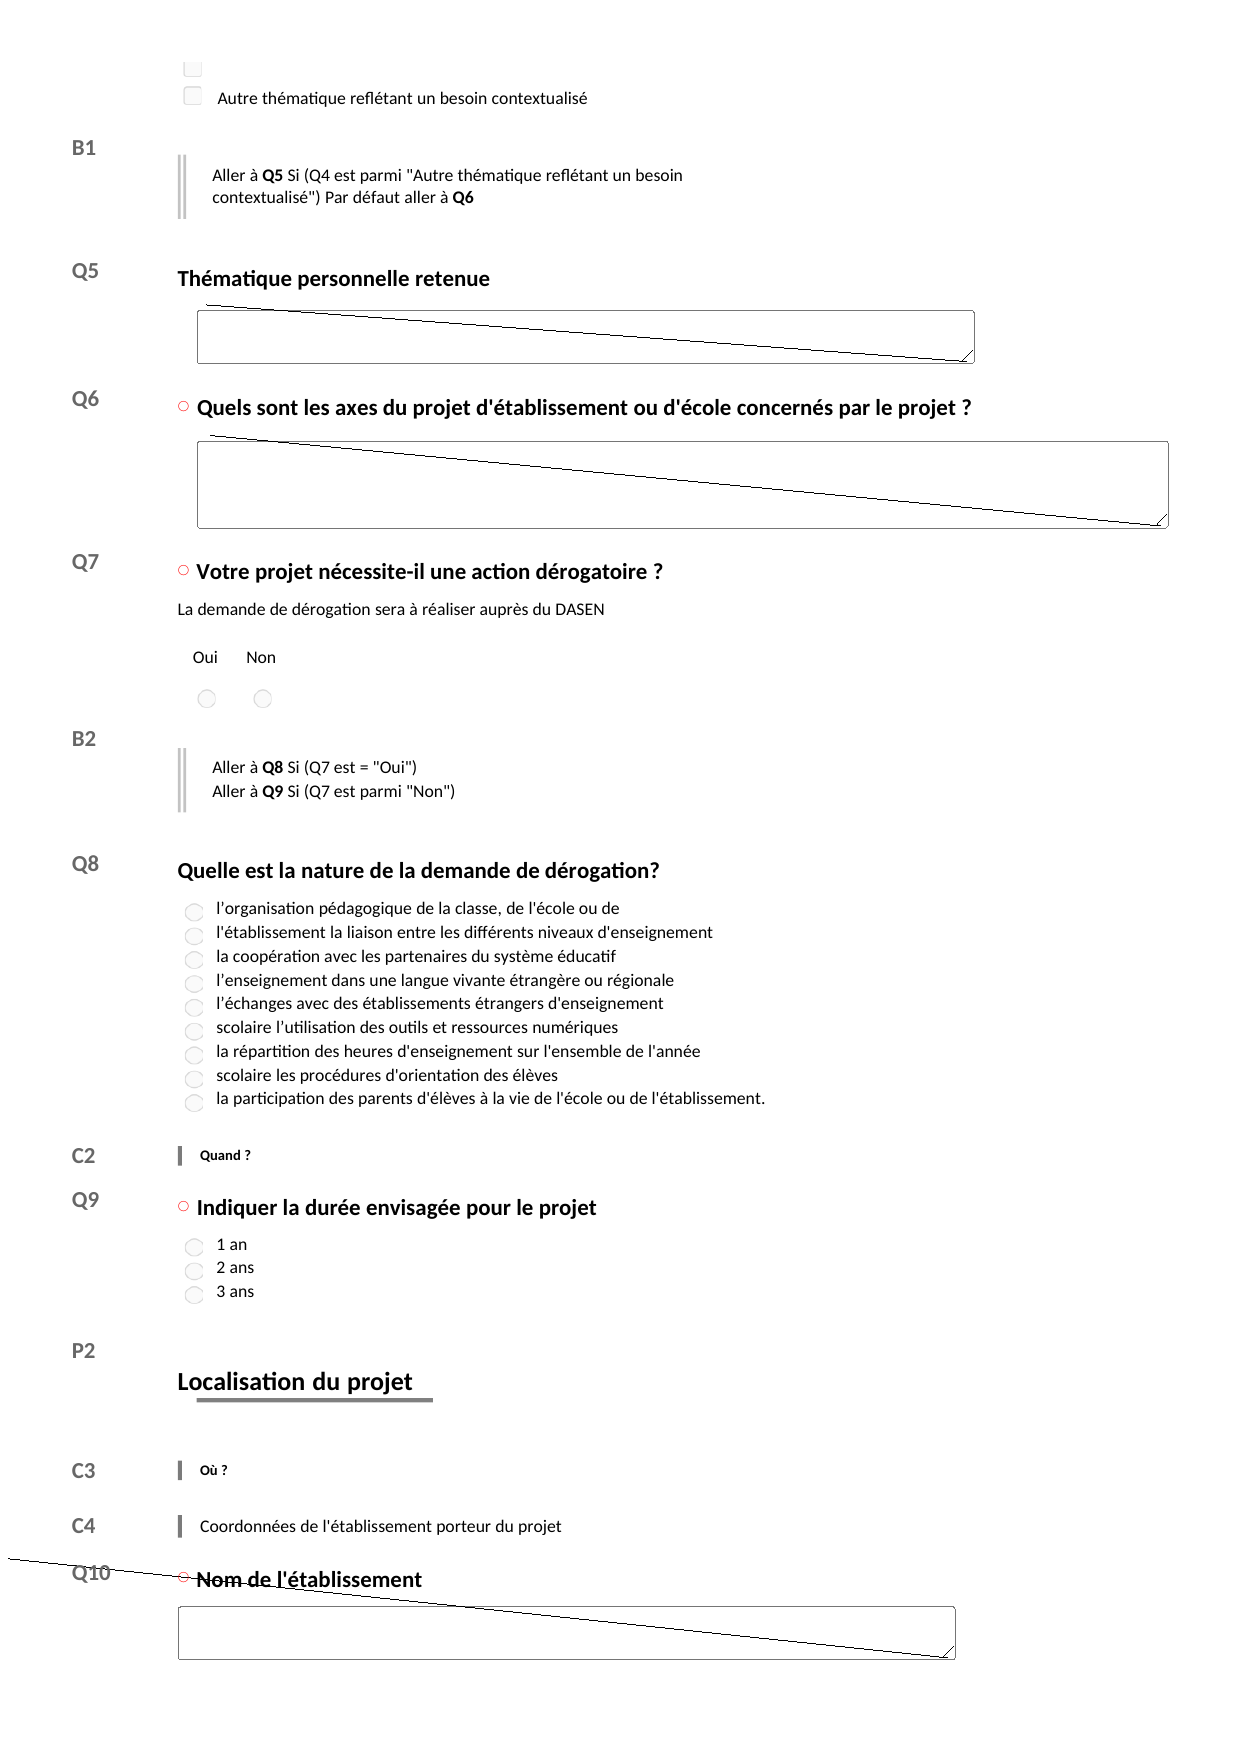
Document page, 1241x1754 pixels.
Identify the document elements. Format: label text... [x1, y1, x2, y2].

picture [184, 1238, 203, 1304]
text la participation des parents d'élèves à la vie de l'école ou de l'établissement. [216, 1087, 1194, 1109]
text la coopération avec les partenaires du système éducatif l’enseignement dans une langue vivante étrangère ou régionale l’échanges avec des établissements étrangers d'enseignement scolaire l’utilisation des outils et ressources numériques [216, 945, 720, 1038]
text Q7 [72, 547, 115, 575]
text la répartition des heures d'enseignement sur l'ensemble de l'année scolaire les procédures d'orientation des élèves [216, 1040, 759, 1085]
text B2 [72, 724, 115, 753]
text C2 Q9 [72, 1142, 101, 1213]
subtitle  Nom de l'établissement [177, 1565, 1194, 1593]
text Aller à Q9 Si (Q7 est parmi "Non") [212, 780, 1194, 802]
text Q8 [72, 849, 115, 877]
text Autre thématique reﬂétant un besoin contextualisé [183, 86, 1194, 110]
subtitle Thématique personnelle retenue [177, 264, 1194, 292]
text C4 Q10 [72, 1511, 113, 1587]
subtitle Localisation du projet [177, 1365, 1194, 1396]
text l’organisation pédagogique de la classe, de l'école ou de l'établissement la liaison entre les diﬀérents niveaux d'enseignement [216, 897, 731, 943]
text Aller à Q8 Si (Q7 est = "Oui") [212, 756, 1194, 778]
list ans [216, 1280, 1194, 1302]
text Quand ? [200, 1146, 1194, 1164]
text La demande de dérogation sera à réaliser auprès du DASEN [177, 598, 1194, 620]
picture [253, 689, 272, 708]
text Aller à Q5 Si (Q4 est parmi "Autre thématique reﬂétant un besoin contextualisé") Par défaut aller à Q6 [212, 164, 793, 208]
text P2 [72, 1336, 115, 1364]
subtitle  Indiquer la durée envisagée pour le projet [177, 1193, 1194, 1221]
text  Quels sont les axes du projet d'établissement ou d'école concernés par le projet ? [177, 393, 1194, 421]
subtitle  Votre projet nécessite-il une action dérogatoire ? [177, 557, 1194, 585]
text B1 [72, 133, 115, 161]
list an [216, 1233, 1194, 1254]
text Coordonnées de l'établissement porteur du projet [200, 1515, 1194, 1537]
text Q5 [72, 256, 115, 284]
text Q6 [72, 384, 115, 412]
picture [184, 903, 203, 1112]
text C3 [72, 1456, 115, 1484]
picture [197, 689, 216, 708]
picture [183, 62, 202, 77]
text Oui Non [193, 646, 1194, 668]
text Où ? [200, 1461, 1194, 1478]
subtitle Quelle est la nature de la demande de dérogation? [177, 856, 1194, 884]
list ans [216, 1257, 1194, 1278]
picture [183, 86, 202, 105]
